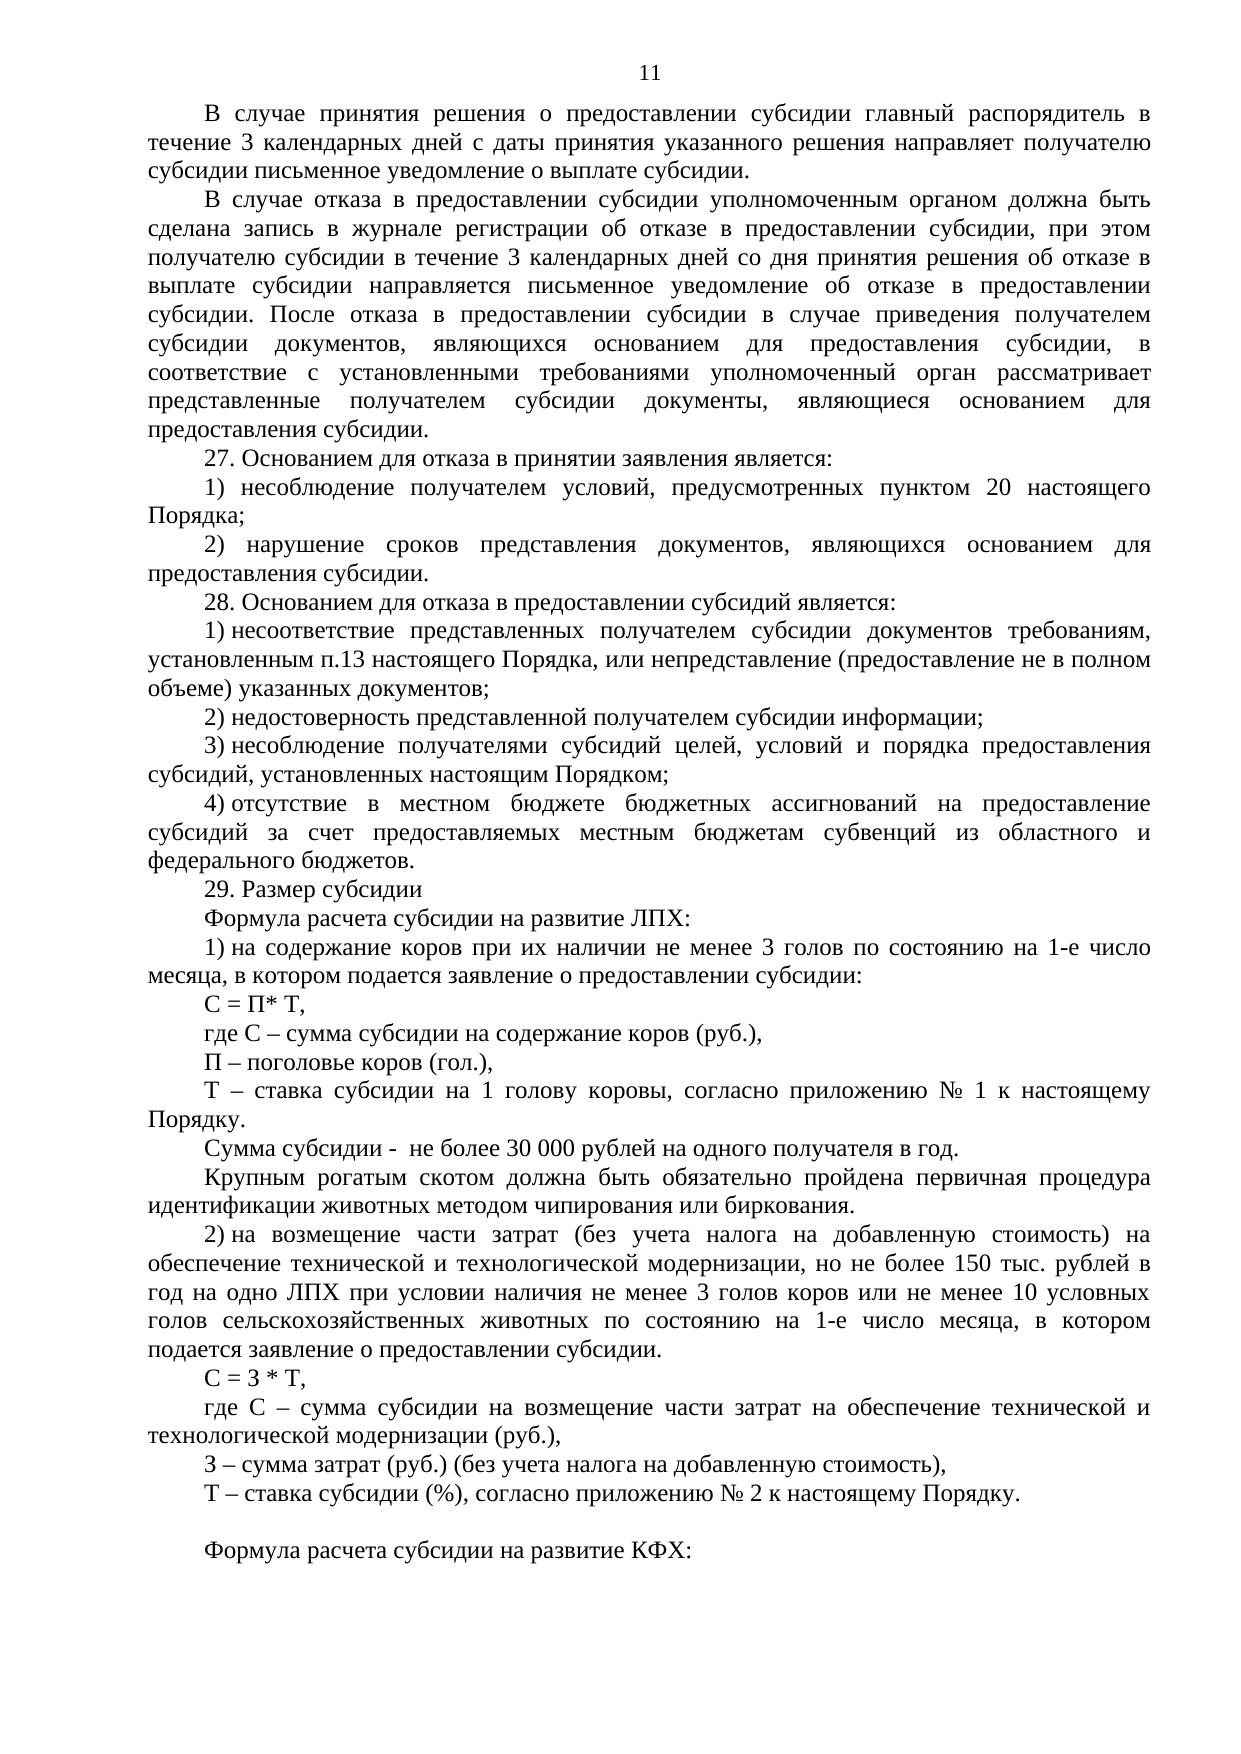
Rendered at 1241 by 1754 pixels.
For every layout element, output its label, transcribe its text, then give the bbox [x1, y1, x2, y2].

text 4) отсутствие в местном бюджете бюджетных ассигнований на предоставление субсидий за счет предоставляемых местным бюджетам субвенций из областного и федерального бюджетов. [148, 788, 1152, 874]
text 1) на содержание коров при их наличии не менее 3 голов по состоянию на 1-е число месяца, в котором подается заявление о предоставлении субсидии: [148, 932, 1152, 989]
text 3) несоблюдение получателями субсидий целей, условий и порядка предоставления субсидий, установленных настоящим Порядком; [148, 730, 1152, 788]
text Крупным рогатым скотом должна быть обязательно пройдена первичная процедура идентификации животных методом чипирования или биркования. [148, 1162, 1152, 1219]
text 2) нарушение сроков представления документов, являющихся основанием для предоставления субсидии. [148, 529, 1152, 587]
text 27. Основанием для отказа в принятии заявления является: [148, 443, 1152, 472]
text Формула расчета субсидии на развитие КФХ: [148, 1535, 1152, 1564]
text где С – сумма субсидии на возмещение части затрат на обеспечение технической и технологической модернизации (руб.), [148, 1392, 1152, 1449]
text Сумма субсидии - не более 30 000 рублей на одного получателя в год. [148, 1133, 1152, 1162]
text Т – ставка субсидии (%), согласно приложению № 2 к настоящему Порядку. [148, 1478, 1152, 1507]
text П – поголовье коров (гол.), [148, 1047, 1152, 1075]
text З – сумма затрат (руб.) (без учета налога на добавленную стоимость), [148, 1449, 1152, 1478]
text Т – ставка субсидии на 1 голову коровы, согласно приложению № 1 к настоящему Порядку. [148, 1075, 1152, 1133]
text 28. Основанием для отказа в предоставлении субсидий является: [148, 587, 1152, 615]
text 1) несоблюдение получателем условий, предусмотренных пунктом 20 настоящего Порядка; [148, 472, 1152, 529]
text 29. Размер субсидии [148, 874, 1152, 903]
text С = З * Т, [148, 1363, 1152, 1392]
text 2) недостоверность представленной получателем субсидии информации; [148, 702, 1152, 730]
text где С – сумма субсидии на содержание коров (руб.), [148, 1018, 1152, 1047]
text Формула расчета субсидии на развитие ЛПХ: [148, 903, 1152, 932]
text 2) на возмещение части затрат (без учета налога на добавленную стоимость) на обеспечение технической и технологической модернизации, но не более 150 тыс. рублей в год на одно ЛПХ при условии наличия не менее 3 голов коров или не менее 10 условных голов сельскохозяйственных животных по состоянию на 1-е число месяца, в котором подается заявление о предоставлении субсидии. [148, 1219, 1152, 1363]
text В случае принятия решения о предоставлении субсидии главный распорядитель в течение 3 календарных дней с даты принятия указанного решения направляет получателю субсидии письменное уведомление о выплате субсидии. [148, 98, 1152, 184]
text 1) несоответствие представленных получателем субсидии документов требованиям, установленным п.13 настоящего Порядка, или непредставление (предоставление не в полном объеме) указанных документов; [148, 615, 1152, 702]
text В случае отказа в предоставлении субсидии уполномоченным органом должна быть сделана запись в журнале регистрации об отказе в предоставлении субсидии, при этом получателю субсидии в течение 3 календарных дней со дня принятия решения об отказе в выплате субсидии направляется письменное уведомление об отказе в предоставлении субсидии. После отказа в предоставлении субсидии в случае приведения получателем субсидии документов, являющихся основанием для предоставления субсидии, в соответствие с установленными требованиями уполномоченный орган рассматривает представленные получателем субсидии документы, являющиеся основанием для предоставления субсидии. [148, 184, 1152, 443]
text С = П* Т, [148, 989, 1152, 1018]
